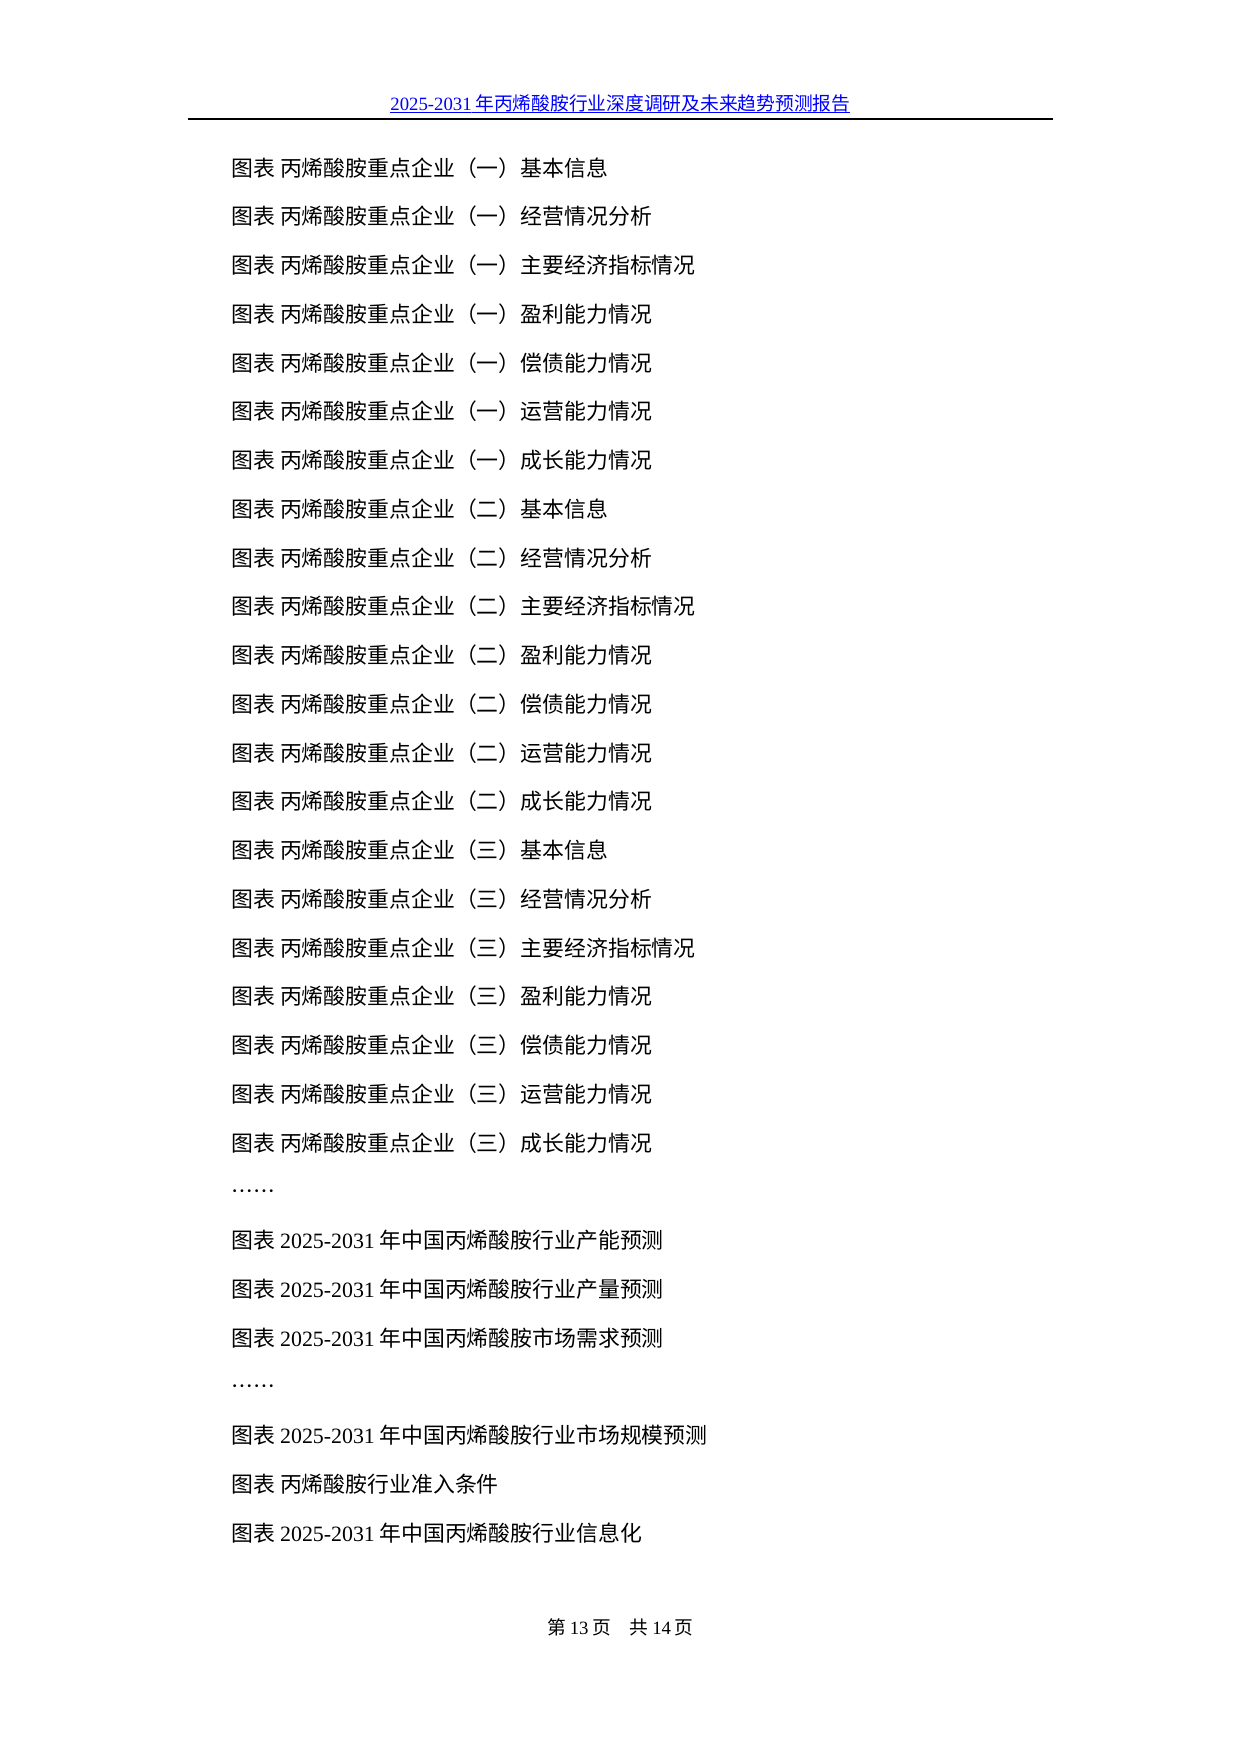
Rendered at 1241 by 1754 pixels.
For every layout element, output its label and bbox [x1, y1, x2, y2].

text [187, 150, 1053, 1548]
